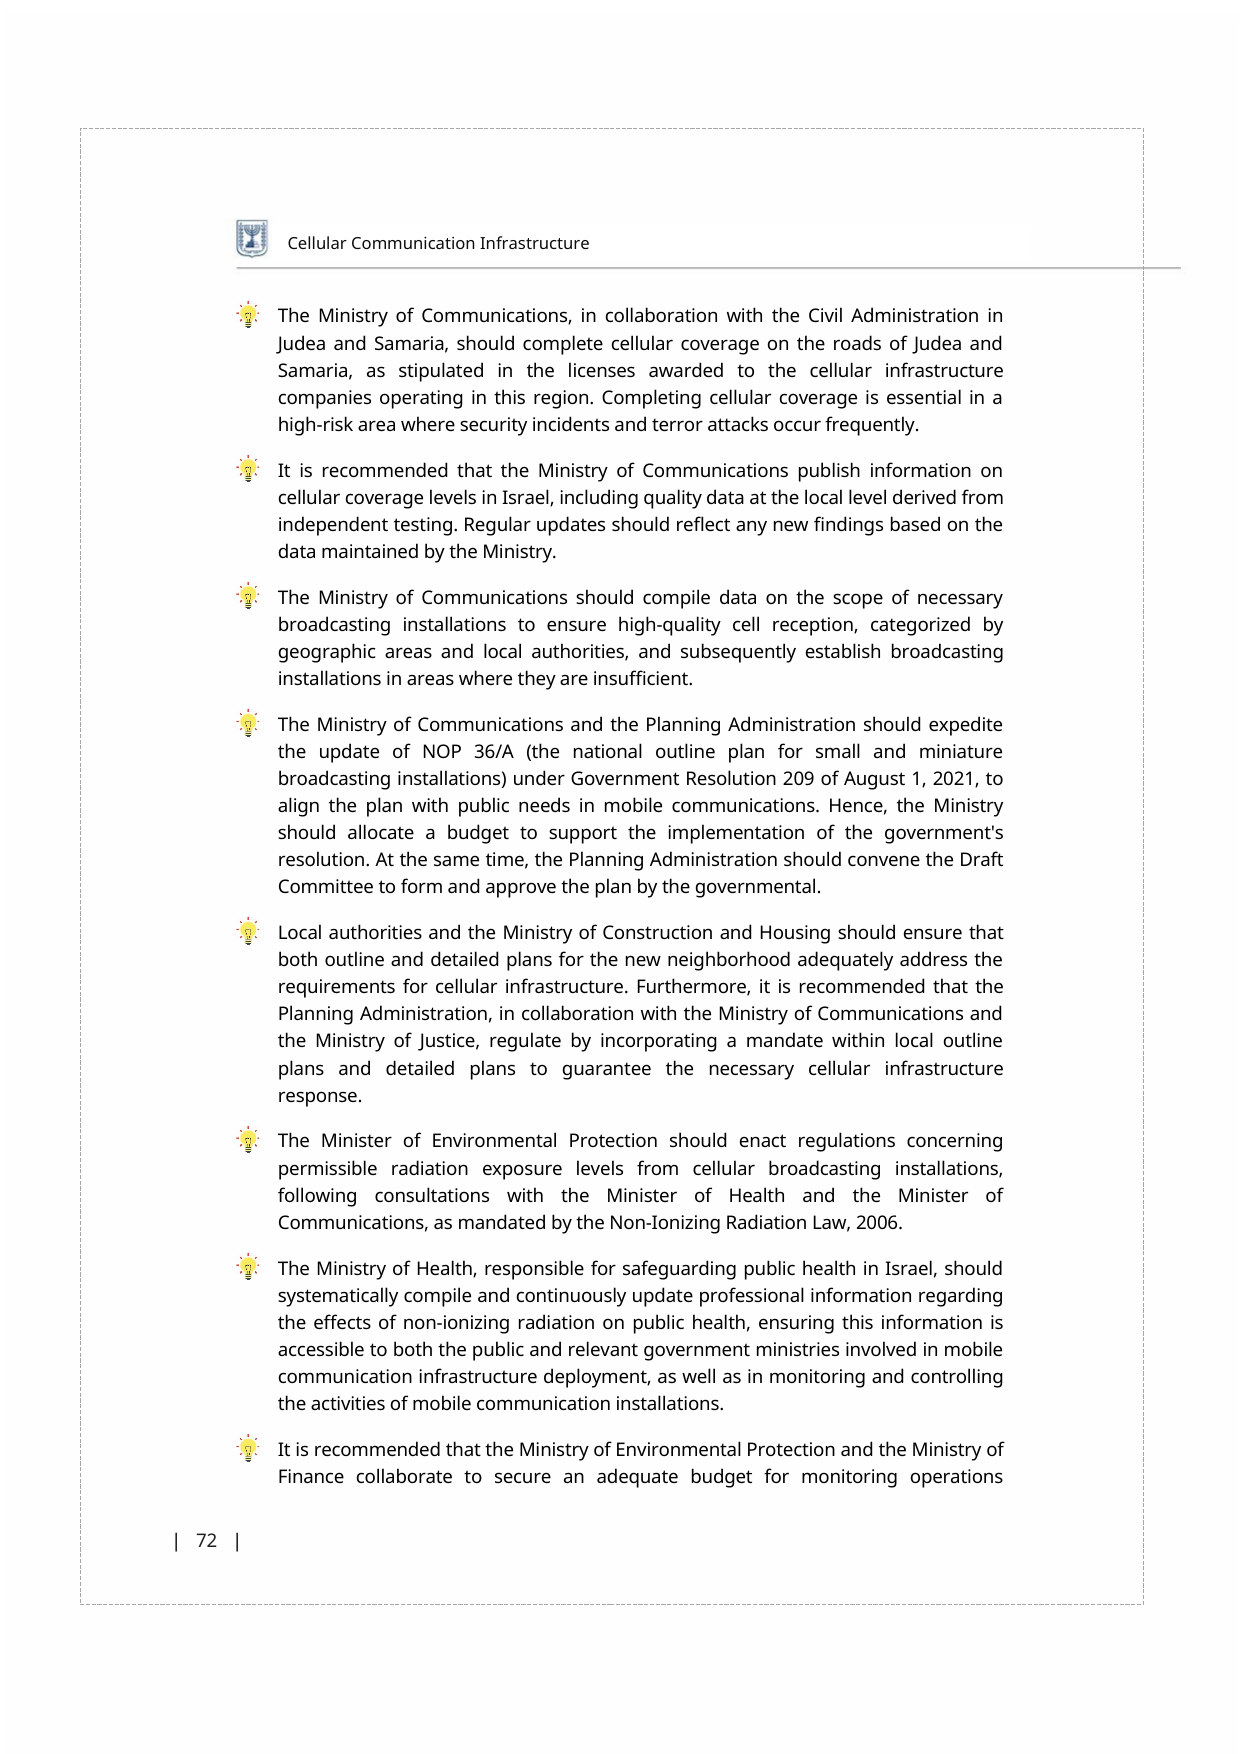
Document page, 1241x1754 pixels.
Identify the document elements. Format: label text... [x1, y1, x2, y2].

list It is recommended that the Ministry of Communications publish information on cellular coverage levels in Israel, including quality data at the local level derived from independent testing. Regular updates should reflect any new findings based on the data maintained by the Ministry. [278, 455, 1004, 564]
list The Ministry of Communications and the Planning Administration should expedite the update of NOP 36/A (the national outline plan for small and miniature broadcasting installations) under Government Resolution 209 of August 1, 2021, to align the plan with public needs in mobile communications. Hence, the Ministry should allocate a budget to support the implementation of the government's resolution. At the same time, the Planning Administration should convene the Draft Committee to form and approve the plan by the governmental. [278, 709, 1004, 899]
list The Ministry of Health, responsible for safeguarding public health in Israel, should systematically compile and continuously update professional information regarding the effects of non-ionizing radiation on public health, ensuring this information is accessible to both the public and relevant government ministries involved in mobile communication infrastructure deployment, as well as in monitoring and controlling the activities of mobile communication installations. [278, 1253, 1004, 1416]
list The Ministry of Communications should compile data on the scope of necessary broadcasting installations to ensure high-quality cell reception, categorized by geographic areas and local authorities, and subsequently establish broadcasting installations in areas where they are insufficient. [278, 582, 1004, 691]
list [278, 1434, 1004, 1489]
list Local authorities and the Ministry of Construction and Housing should ensure that both outline and detailed plans for the new neighborhood adequately address the requirements for cellular infrastructure. Furthermore, it is recommended that the Planning Administration, in collaboration with the Ministry of Communications and the Ministry of Justice, regulate by incorporating a mandate within local outline plans and detailed plans to guarantee the necessary cellular infrastructure response. [278, 918, 1004, 1107]
picture [1, 10, 1240, 1754]
list The Ministry of Communications, in collaboration with the Civil Administration in Judea and Samaria, should complete cellular coverage on the roads of Judea and Samaria, as stipulated in the licenses awarded to the cellular infrastructure companies operating in this region. Completing cellular coverage is essential in a high-risk area where security incidents and terror attacks occur frequently. [278, 301, 1004, 437]
list The Minister of Environmental Protection should enact regulations concerning permissible radiation exposure levels from cellular broadcasting installations, following consultations with the Minister of Health and the Minister of Communications, as mandated by the Non-Ionizing Radiation Law, 2006. [278, 1126, 1004, 1234]
